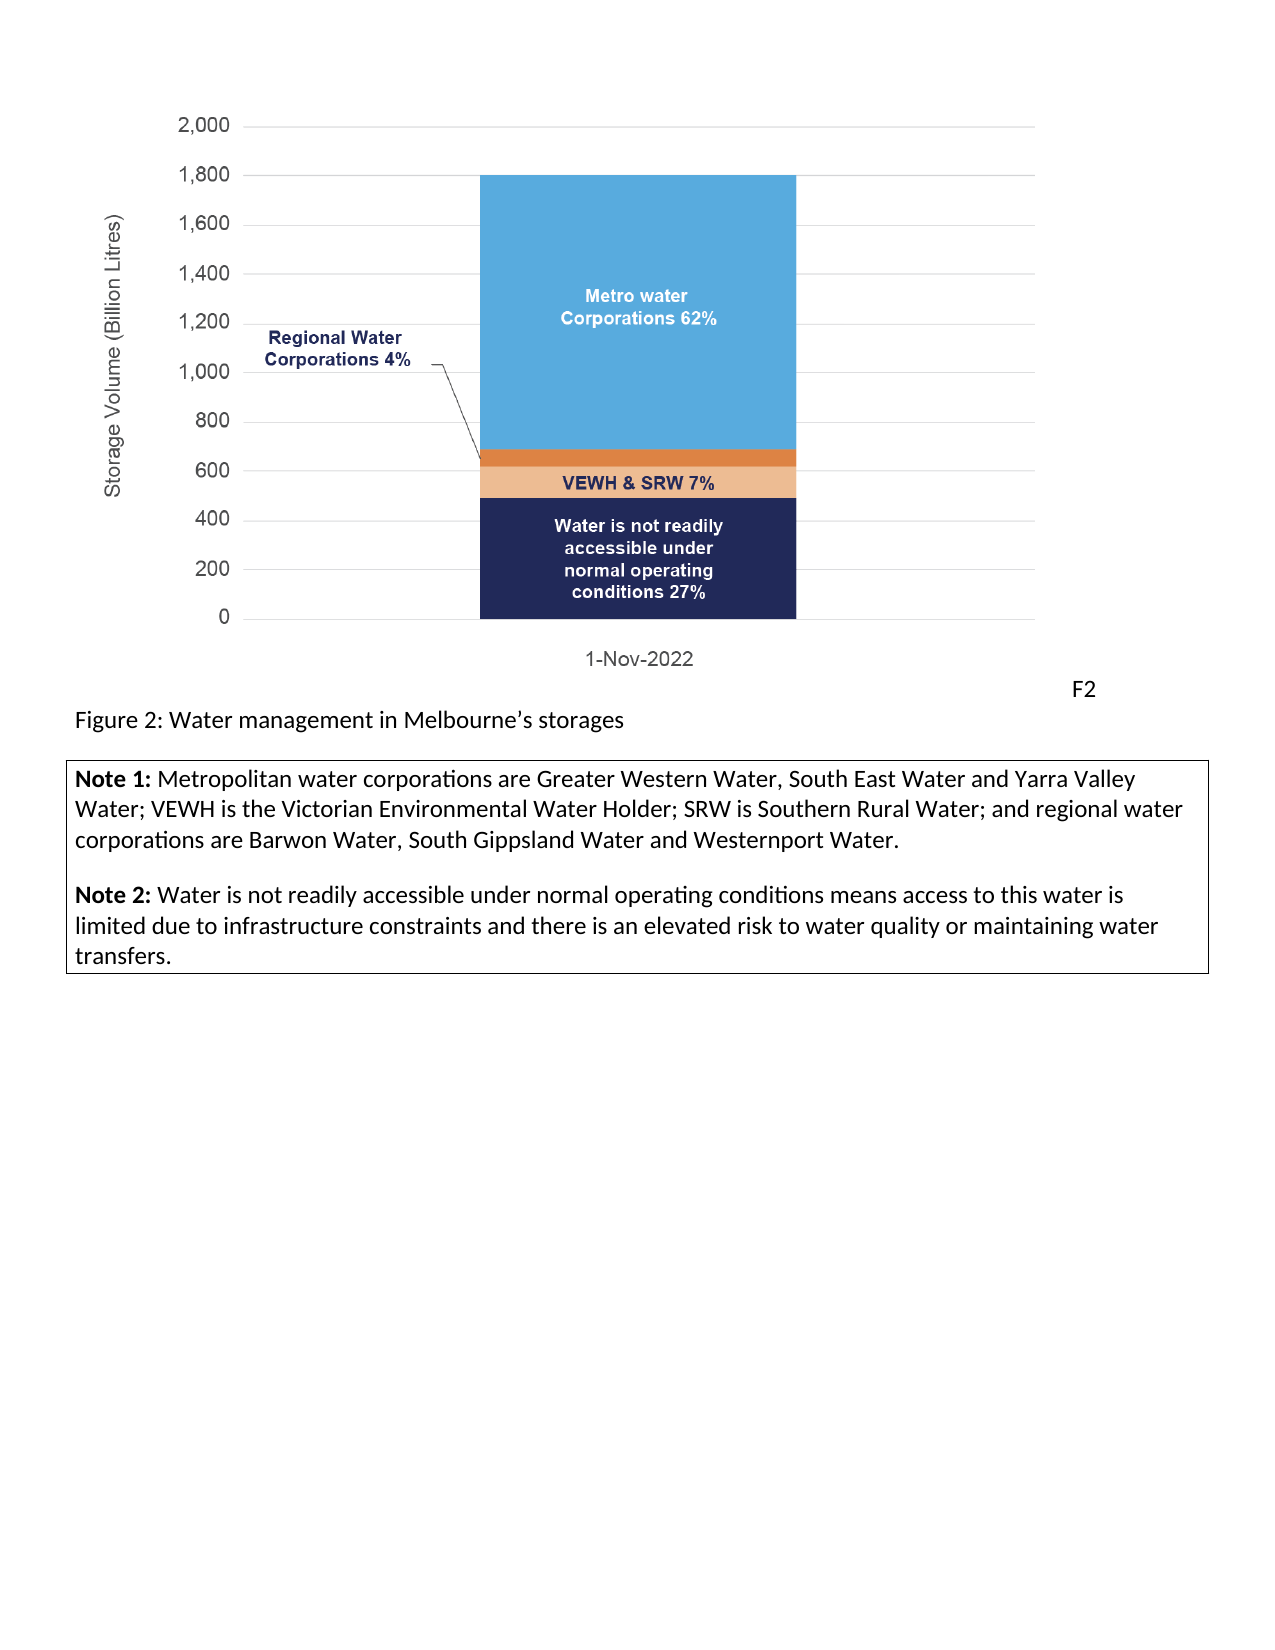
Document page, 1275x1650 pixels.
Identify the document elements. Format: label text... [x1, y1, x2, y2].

picture [75, 75, 1072, 698]
title Figure 2: Water management in Melbourne’s storages [75, 704, 1200, 734]
text Note 2: Water is not readily accessible under normal operating conditions means access to this water is limited due to infrastructure constraints and there is an elevated risk to water quality or maintaining water transfers. [67, 876, 1208, 973]
text Note 1: Metropolitan water corporations are Greater Western Water, South East Water and Yarra Valley Water; VEWH is the Victorian Environmental Water Holder; SRW is Southern Rural Water; and regional water corporations are Barwon Water, South Gippsland Water and Westernport Water. [67, 761, 1208, 854]
